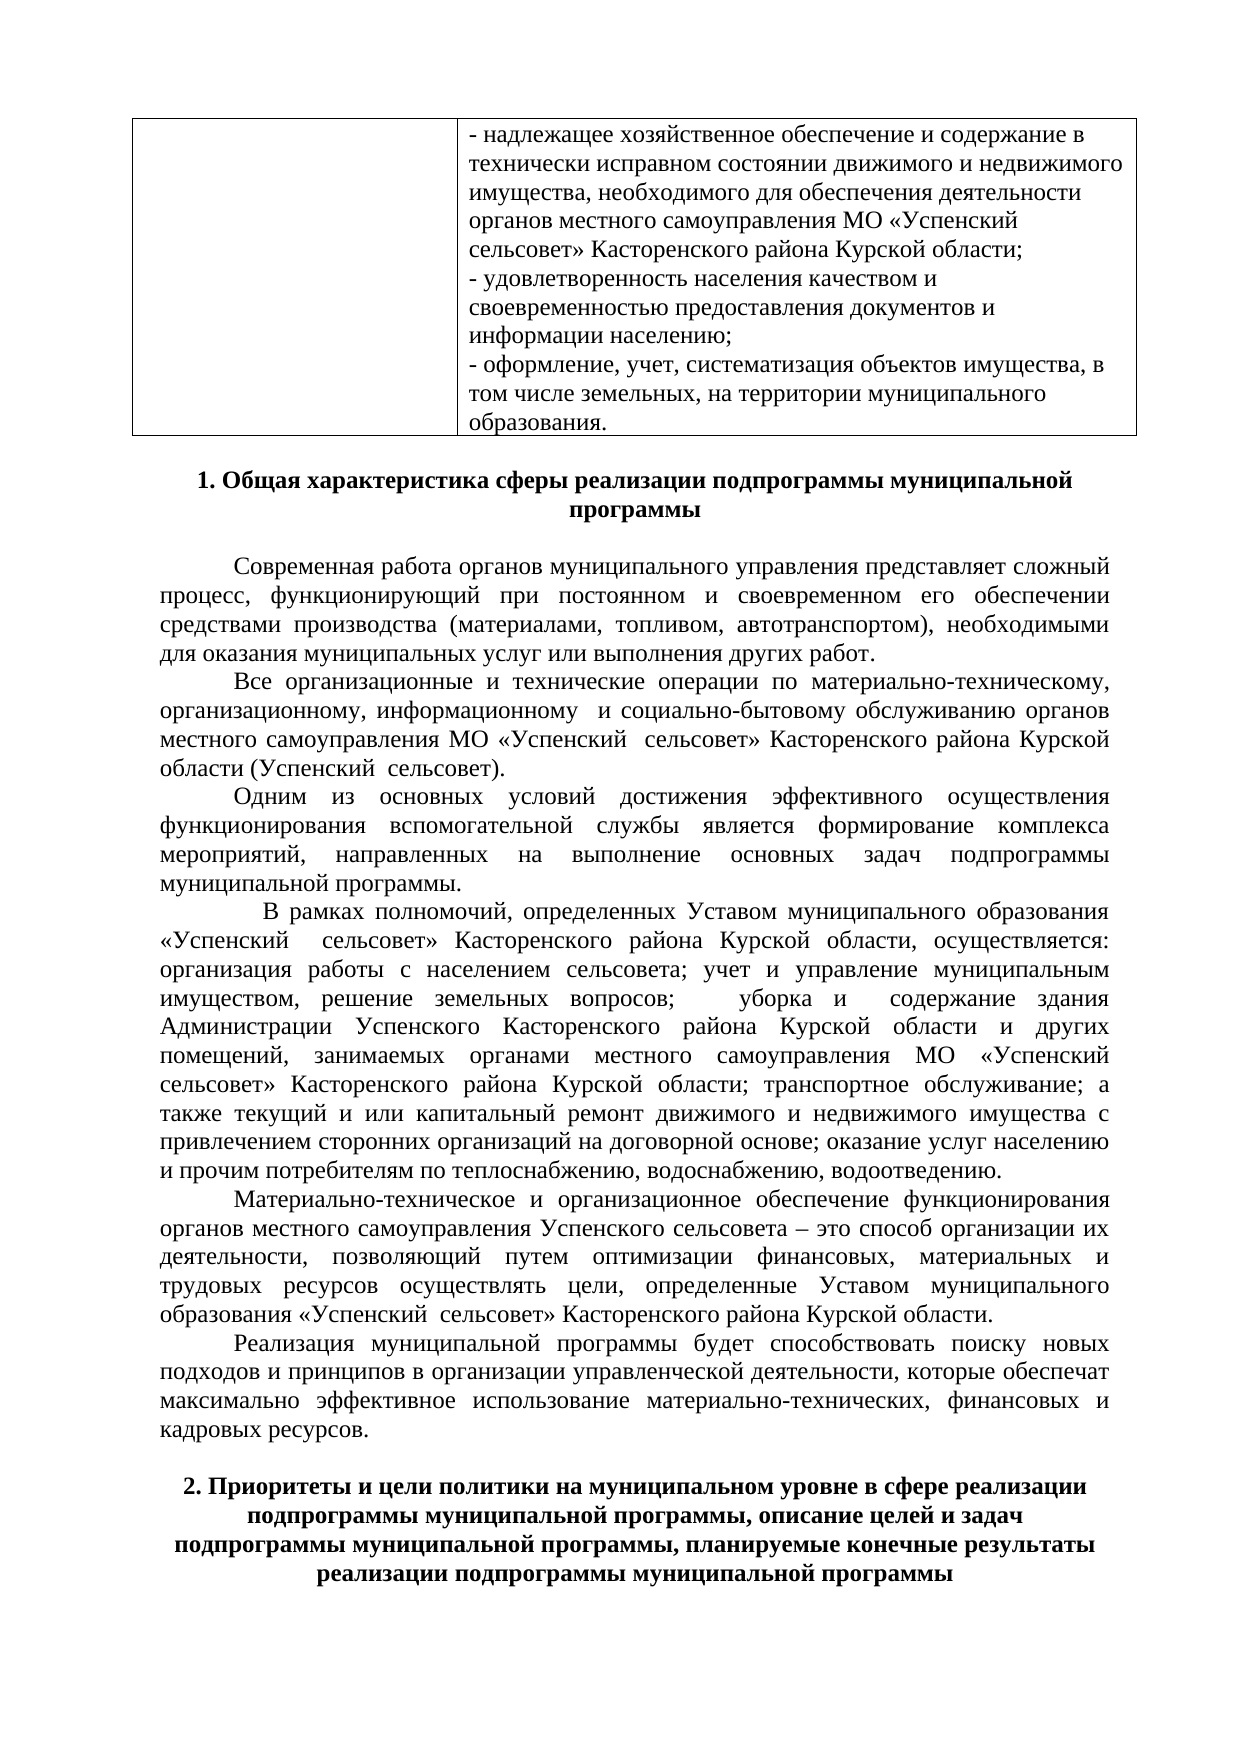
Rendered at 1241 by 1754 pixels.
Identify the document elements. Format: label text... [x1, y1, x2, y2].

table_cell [458, 119, 1136, 435]
text 1. Общая характеристика сферы реализации подпрограммы муниципальной программы [159, 465, 1110, 523]
text Все организационные и технические операции по материально-техническому, организационному, информационному и социально-бытовому обслуживанию органов местного самоуправления МО «Успенский сельсовет» Касторенского района Курской области (Успенский сельсовет). [159, 666, 1110, 781]
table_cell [133, 119, 457, 435]
text Материально-техническое и организационное обеспечение функционирования органов местного самоуправления Успенского сельсовета – это способ организации их деятельности, позволяющий путем оптимизации финансовых, материальных и трудовых ресурсов осуществлять цели, определенные Уставом муниципального образования «Успенский сельсовет» Касторенского района Курской области. [159, 1184, 1110, 1328]
text Реализация муниципальной программы будет способствовать поиску новых подходов и принципов в организации управленческой деятельности, которые обеспечат максимально эффективное использование материально-технических, финансовых и кадровых ресурсов. [159, 1328, 1110, 1443]
text Одним из основных условий достижения эффективного осуществления функционирования вспомогательной службы является формирование комплекса мероприятий, направленных на выполнение основных задач подпрограммы муниципальной программы. [159, 781, 1110, 896]
text Современная работа органов муниципального управления представляет сложный процесс, функционирующий при постоянном и своевременном его обеспечении средствами производства (материалами, топливом, автотранспортом), необходимыми для оказания муниципальных услуг или выполнения других работ. [159, 551, 1110, 666]
text 2. Приоритеты и цели политики на муниципальном уровне в сфере реализации подпрограммы муниципальной программы, описание целей и задач подпрограммы муниципальной программы, планируемые конечные результаты реализации подпрограммы муниципальной программы [159, 1471, 1110, 1586]
text В рамках полномочий, определенных Уставом муниципального образования «Успенский сельсовет» Касторенского района Курской области, осуществляется: организация работы с населением сельсовета; учет и управление муниципальным имуществом, решение земельных вопросов; уборка и содержание здания Администрации Успенского Касторенского района Курской области и других помещений, занимаемых органами местного самоуправления МО «Успенский сельсовет» Касторенского района Курской области; транспортное обслуживание; а также текущий и или капитальный ремонт движимого и недвижимого имущества с привлечением сторонних организаций на договорной основе; оказание услуг населению и прочим потребителям по теплоснабжению, водоснабжению, водоотведению. [159, 896, 1110, 1184]
